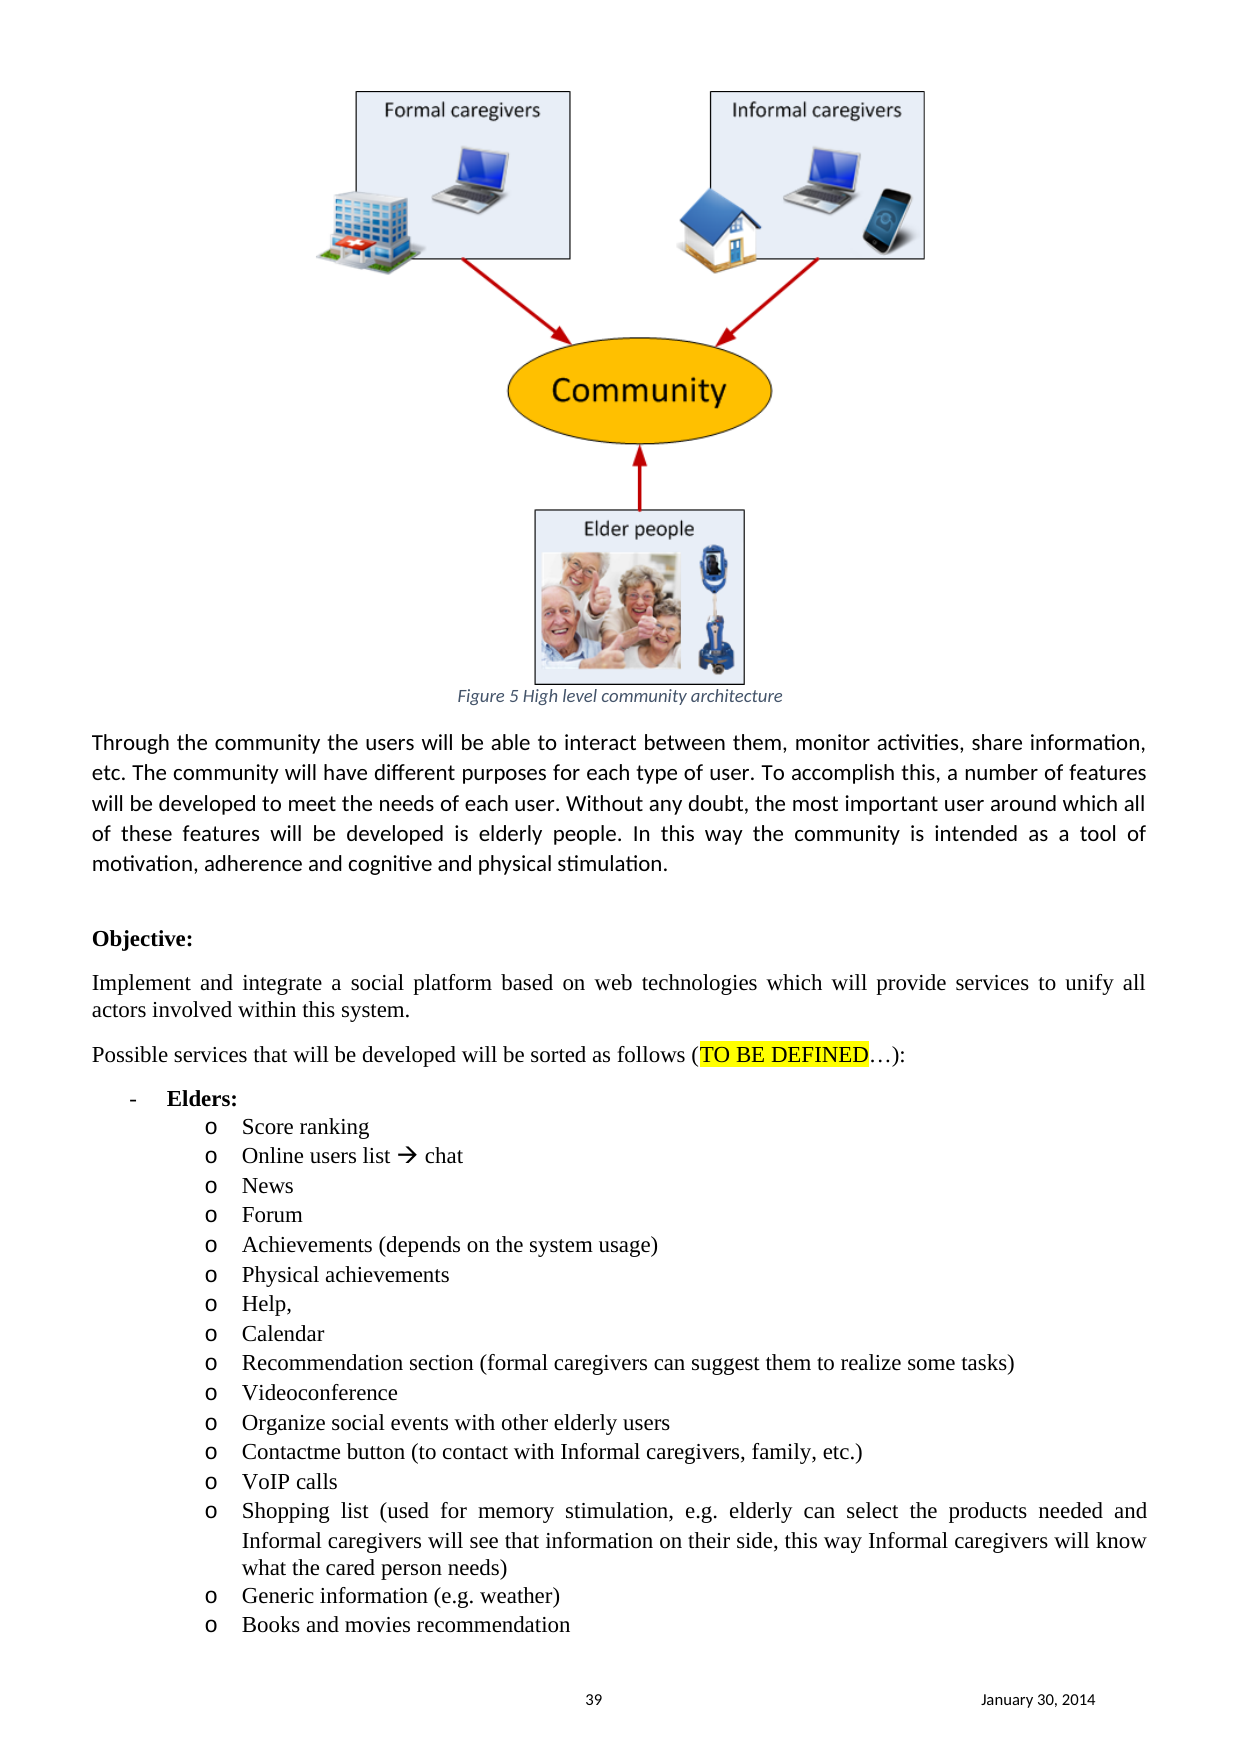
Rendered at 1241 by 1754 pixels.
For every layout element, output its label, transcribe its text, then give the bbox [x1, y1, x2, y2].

text Possible services that will be developed will be sorted as follows (TO BE DEFINED…): [869, 1041, 1149, 1067]
text Objective: [92, 925, 1149, 951]
list Online users list chat [204, 1142, 1149, 1171]
list Generic information (e.g. weather) [204, 1582, 1149, 1610]
list Help, [204, 1290, 1149, 1318]
list Shopping list (used for memory stimulation, e.g. elderly can select the products needed and Informal caregivers will see that information on their side, this way Informal caregivers will know what the cared person needs) [204, 1497, 1149, 1581]
list Forum [204, 1201, 1149, 1230]
text Implement and integrate a social platform based on web technologies which will provide services to unify all actors involved within this system. [92, 969, 1149, 1023]
list Score ranking [204, 1113, 1149, 1141]
list Calendar [204, 1320, 1149, 1348]
list Elders: [129, 1085, 1149, 1111]
list Achievements (depends on the system usage) [204, 1231, 1149, 1259]
list VoIP calls [204, 1468, 1149, 1496]
list News [204, 1172, 1149, 1200]
list Organize social events with other elderly users [204, 1408, 1149, 1437]
list Videoconference [204, 1379, 1149, 1407]
text Figure 5 High level community architecture [92, 684, 1149, 707]
list Contactme button (to contact with Informal caregivers, family, etc.) [204, 1438, 1149, 1466]
text Possible services that will be developed will be sorted as follows (TO BE DEFINED…): [92, 1041, 700, 1067]
list Physical achievements [204, 1261, 1149, 1289]
list Recommendation section (formal caregivers can suggest them to realize some tasks) [204, 1349, 1149, 1378]
text Through the community the users will be able to interact between them, monitor activities, share information, etc. The community will have different purposes for each type of user. To accomplish this, a number of features will be developed to meet the needs of each user. Without any doubt, the most important user around which all of these features will be developed is elderly people. In this way the community is intended as a tool of motivation, adherence and cognitive and physical stimulation. [92, 728, 1149, 877]
list Books and movies recommendation [204, 1612, 1149, 1640]
picture [315, 91, 925, 685]
